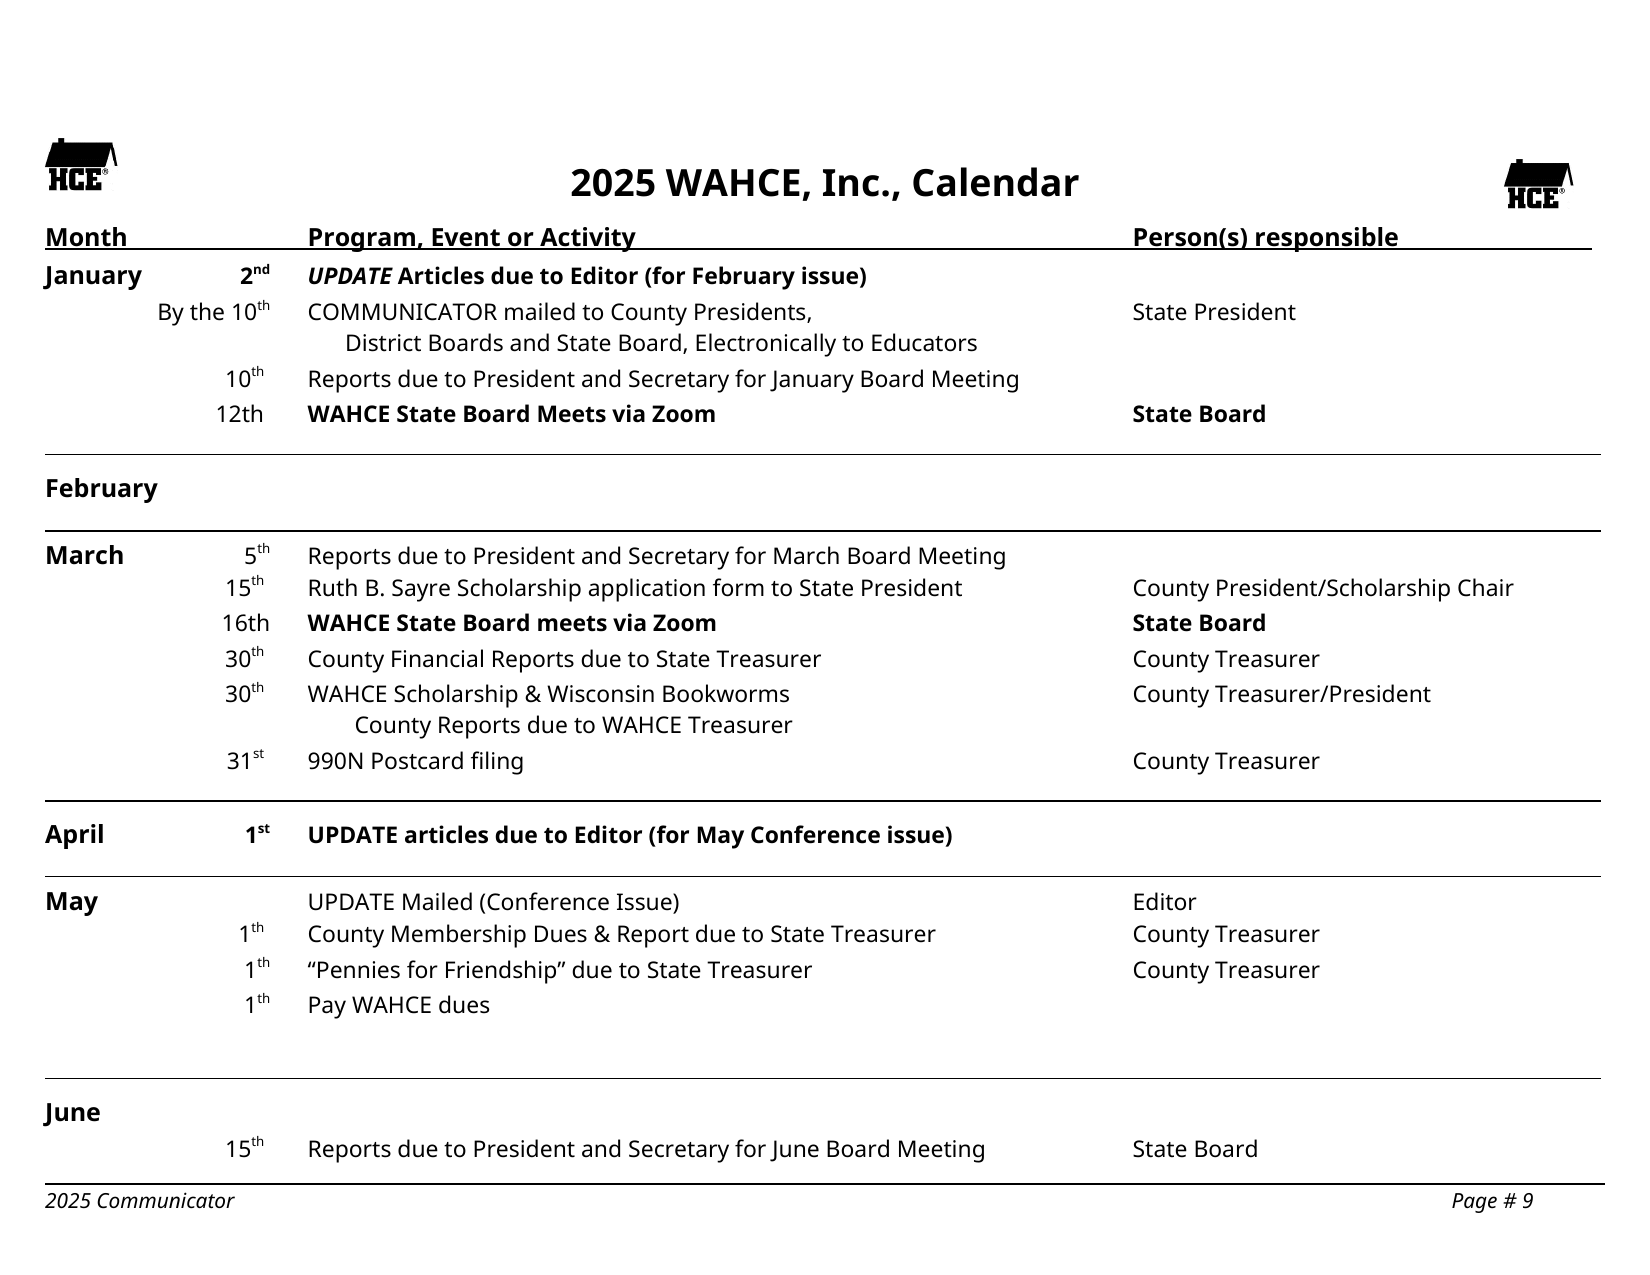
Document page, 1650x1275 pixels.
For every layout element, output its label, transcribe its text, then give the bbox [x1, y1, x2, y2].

text 15th Reports due to President and Secretary for June Board Meeting State Board [45, 1133, 1605, 1164]
text April 1st UPDATE articles due to Editor (for May Conference issue) [45, 817, 1605, 851]
text 1th “Pennies for Friendship” due to State Treasurer County Treasurer [45, 953, 1605, 985]
picture [41, 134, 121, 194]
text By the 10th COMMUNICATOR mailed to County Presidents, State President [45, 296, 1605, 327]
text 2025 WAHCE, Inc., Calendar [45, 156, 1605, 207]
text 10th Reports due to President and Secretary for January Board Meeting [45, 363, 1605, 394]
text June [45, 1094, 1605, 1128]
text May UPDATE Mailed (Conference Issue) Editor 1th County Membership Dues & Report due to State Treasurer County Treasurer [45, 884, 1605, 949]
text District Boards and State Board, Electronically to Educators [45, 327, 1605, 358]
text 16th WAHCE State Board meets via Zoom State Board [45, 607, 1605, 638]
text County Reports due to WAHCE Treasurer [45, 709, 1605, 740]
text 12th WAHCE State Board Meets via Zoom State Board [45, 398, 1605, 429]
text 15th Ruth B. Sayre Scholarship application form to State President County President/Scholarship Chair [45, 572, 1605, 603]
text 31st 990N Postcard filing County Treasurer [45, 744, 1605, 776]
text 30th WAHCE Scholarship & Wisconsin Bookworms County Treasurer/President [45, 678, 1605, 709]
text February [45, 471, 1605, 505]
picture [1500, 207, 1577, 212]
text Month Program, Event or Activity Person(s) responsible [45, 219, 1605, 254]
text 30th County Financial Reports due to State Treasurer County Treasurer [45, 642, 1605, 674]
text January 2nd UPDATE Articles due to Editor (for February issue) [45, 258, 1605, 292]
text 1th Pay WAHCE dues [45, 989, 1605, 1020]
text March 5th Reports due to President and Secretary for March Board Meeting [45, 538, 1605, 572]
